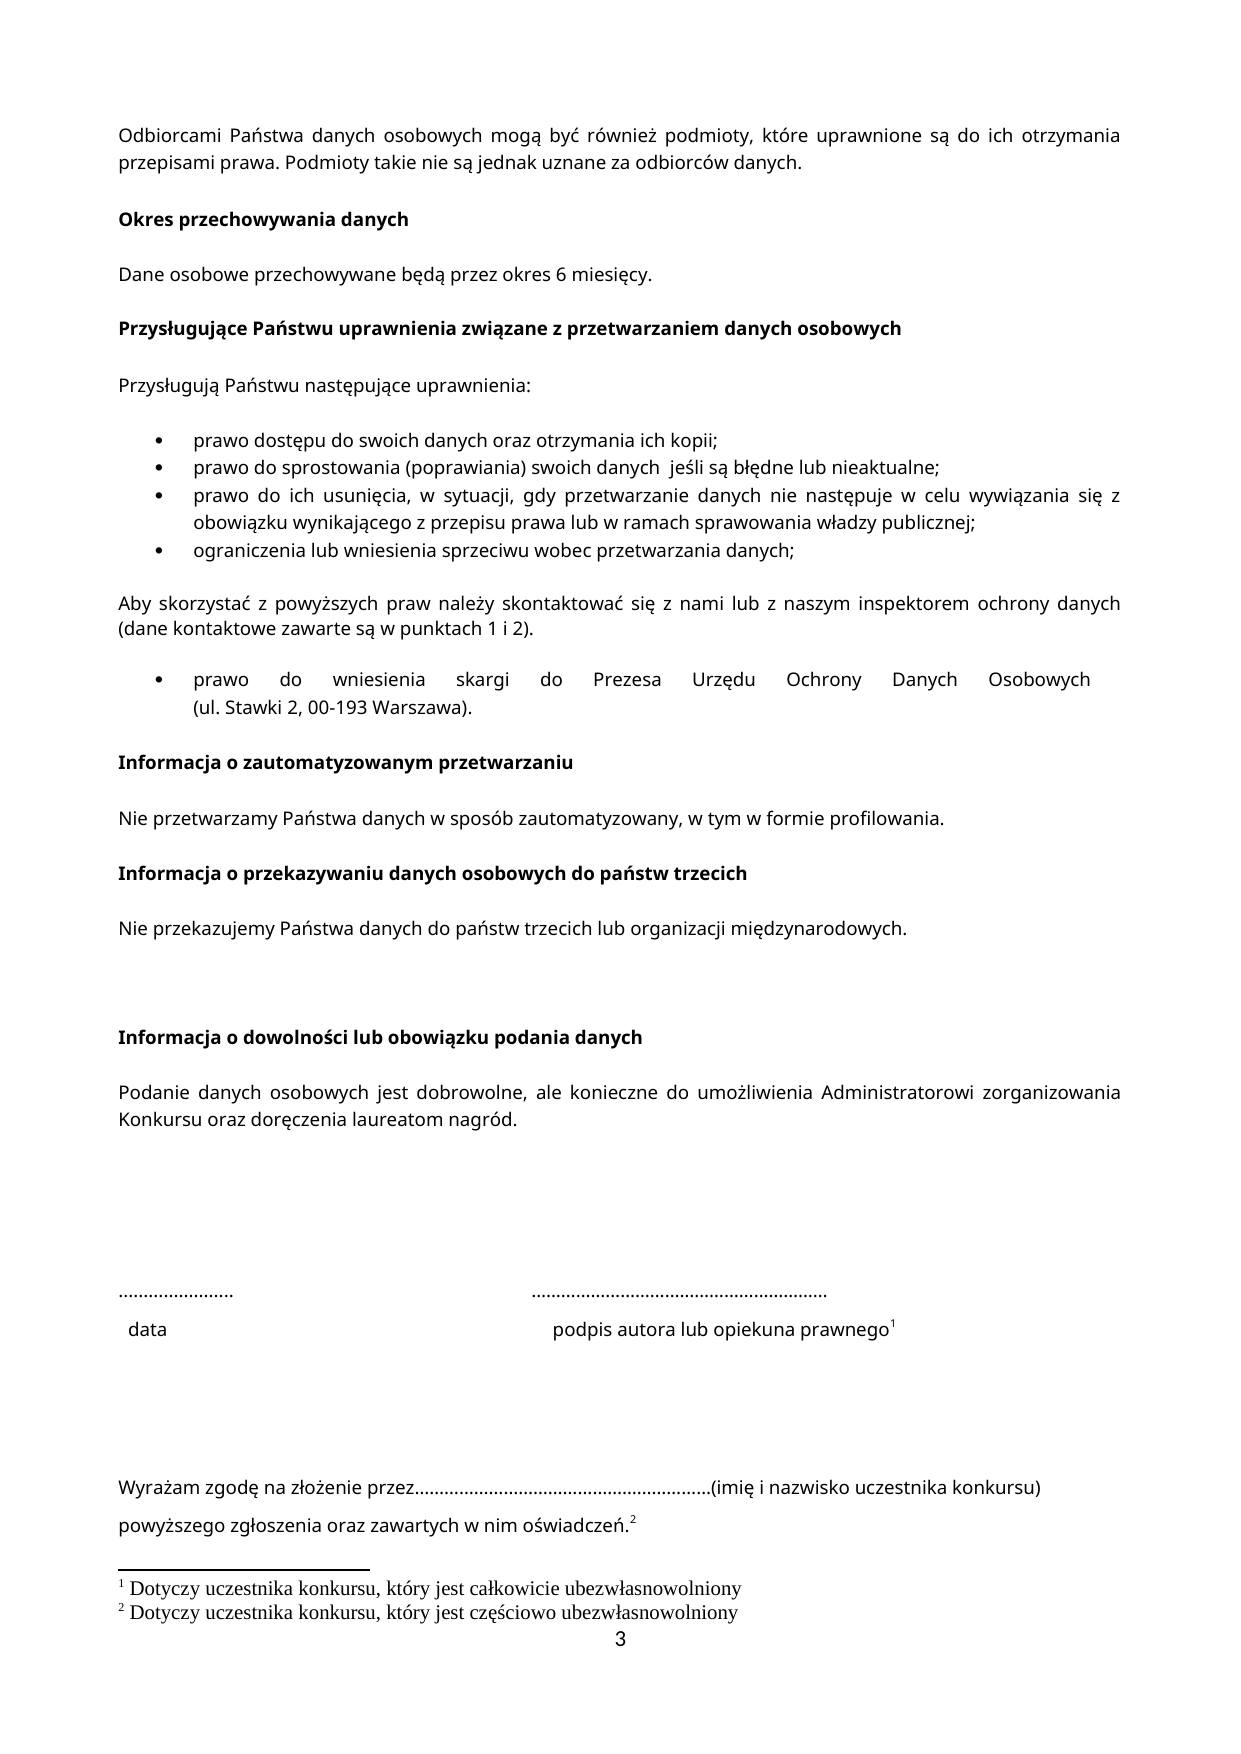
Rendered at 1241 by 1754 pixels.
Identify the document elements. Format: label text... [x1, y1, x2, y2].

list prawo do sprostowania (poprawiania) swoich danych jeśli są błędne lub nieaktualne; [156, 454, 1122, 480]
text Informacja o zautomatyzowanym przetwarzaniu [118, 749, 1122, 774]
list prawo do ich usunięcia, w sytuacji, gdy przetwarzanie danych nie następuje w celu wywiązania się z obowiązku wynikającego z przepisu prawa lub w ramach sprawowania władzy publicznej; [156, 482, 1122, 535]
text Nie przekazujemy Państwa danych do państw trzecich lub organizacji międzynarodowych. [118, 915, 1122, 941]
text Wyrażam zgodę na złożenie przez……………………………………………………(imię i nazwisko uczestnika konkursu) powyższego zgłoszenia oraz zawartych w nim oświadczeń. [118, 1474, 1122, 1538]
text Dane osobowe przechowywane będą przez okres 6 miesięcy. [118, 261, 1122, 286]
list prawo do wniesienia skargi do Prezesa Urzędu Ochrony Danych Osobowych (ul. Stawki 2, 00-193 Warszawa). [156, 666, 1122, 719]
text Przysługujące Państwu uprawnienia związane z przetwarzaniem danych osobowych [118, 316, 1122, 341]
list prawo dostępu do swoich danych oraz otrzymania ich kopii; [156, 427, 1122, 452]
text Informacja o dowolności lub obowiązku podania danych [118, 1024, 1122, 1050]
text Nie przetwarzamy Państwa danych w sposób zautomatyzowany, w tym w formie profilowania. [118, 806, 1122, 831]
text Przysługują Państwu następujące uprawnienia: [118, 372, 1122, 398]
text Podanie danych osobowych jest dobrowolne, ale konieczne do umożliwienia Administratorowi zorganizowania Konkursu oraz doręczenia laureatom nagród. [118, 1104, 1122, 1132]
list ograniczenia lub wniesienia sprzeciwu wobec przetwarzania danych; [156, 537, 1122, 562]
text Aby skorzystać z powyższych praw należy skontaktować się z nami lub z naszym inspektorem ochrony danych (dane kontaktowe zawarte są w punktach 1 i 2). [118, 590, 1122, 641]
text Odbiorcami Państwa danych osobowych mogą być również podmioty, które uprawnione są do ich otrzymania przepisami prawa. Podmioty takie nie są jednak uznane za odbiorców danych. [118, 122, 1122, 175]
text ....................... …………………………………………………… data podpis autora lub opiekuna prawnego [118, 1278, 1122, 1342]
text Informacja o przekazywaniu danych osobowych do państw trzecich [118, 860, 1122, 886]
text Okres przechowywania danych [118, 206, 1122, 232]
